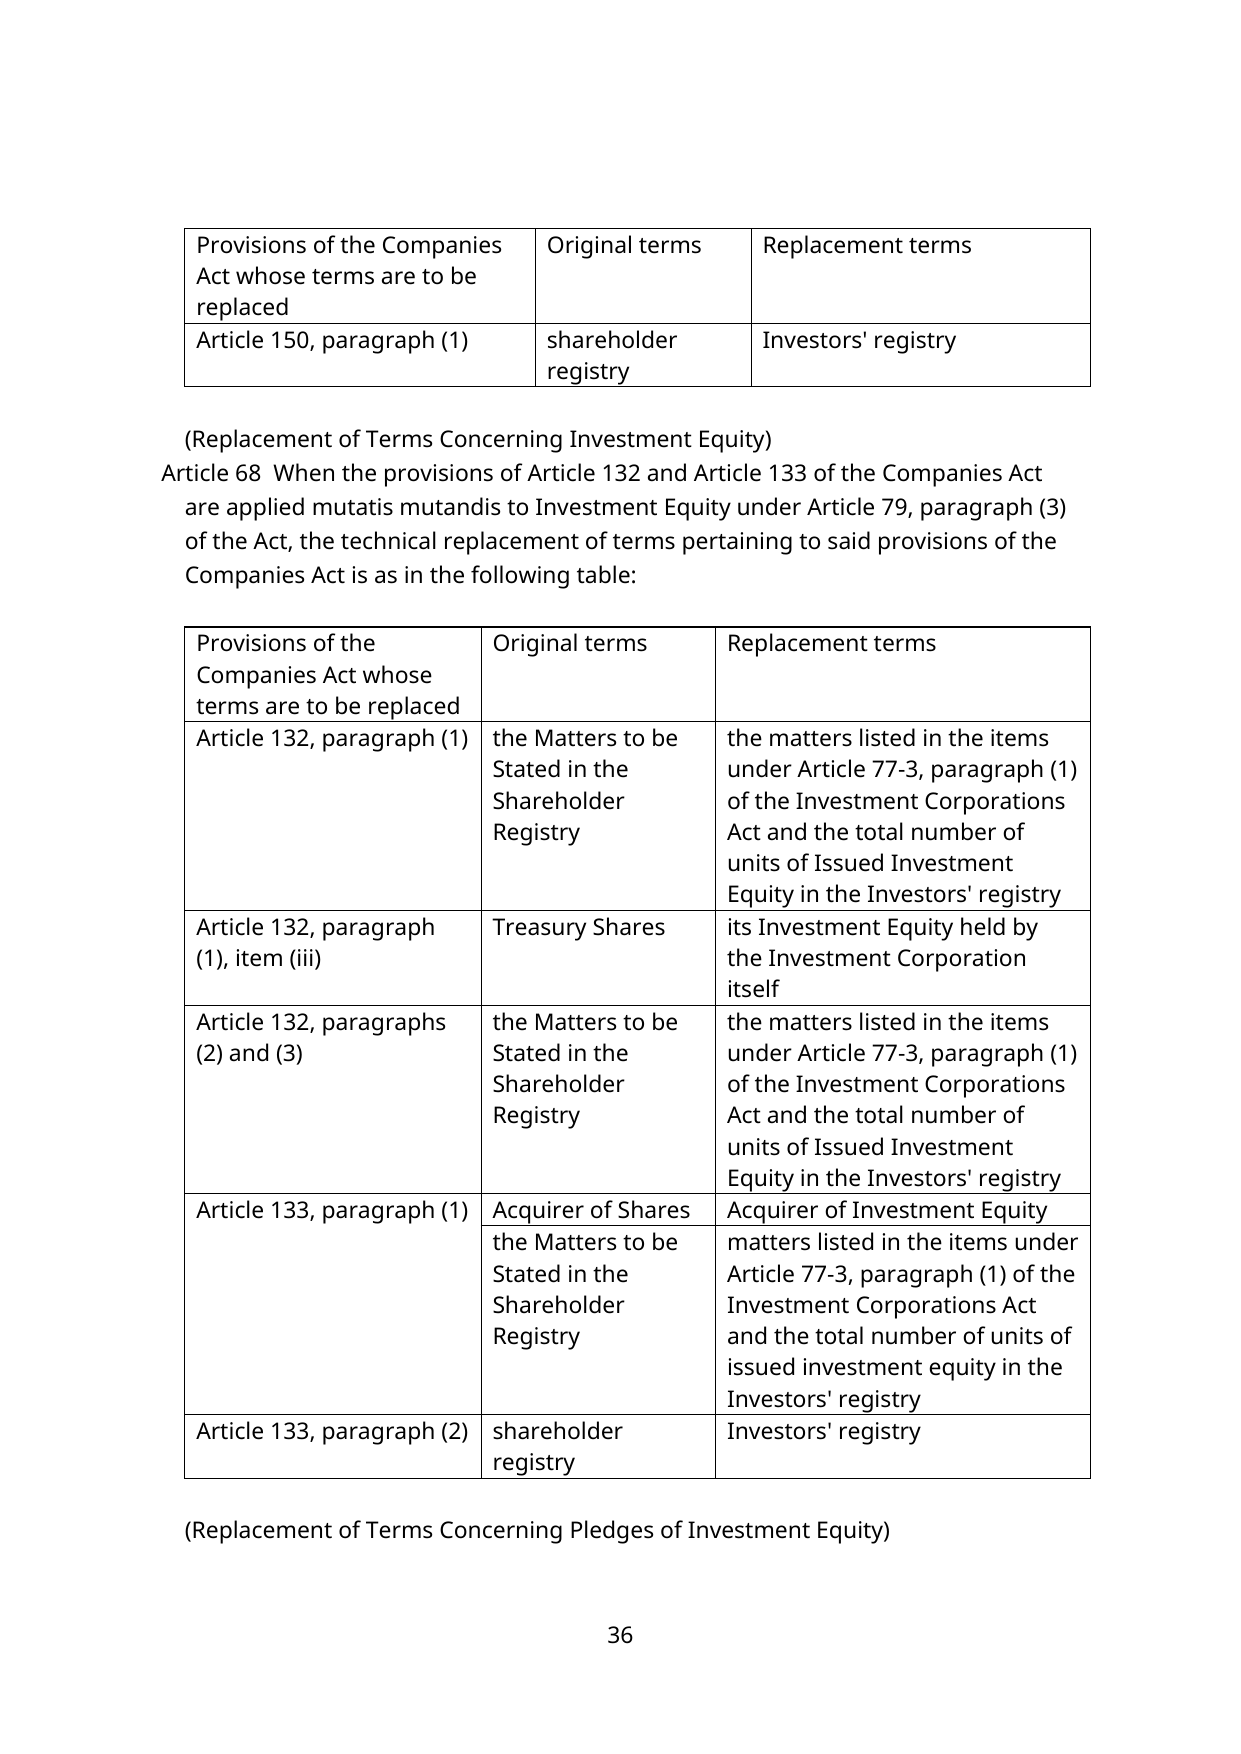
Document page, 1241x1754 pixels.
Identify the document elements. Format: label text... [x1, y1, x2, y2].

table_cell the Matters to be Stated in the Shareholder Registry [482, 1226, 715, 1414]
table_header Original terms [536, 229, 751, 323]
table_header Replacement terms [716, 628, 1090, 721]
table_cell Article 132, paragraph (1), item (iii) [185, 911, 481, 1004]
table_cell Acquirer of Investment Equity [716, 1194, 1090, 1225]
table_cell the Matters to be Stated in the Shareholder Registry [482, 1006, 715, 1193]
table_header Original terms [482, 628, 715, 721]
table_header Provisions of the Companies Act whose terms are to be replaced [185, 229, 535, 323]
table_header Provisions of the Companies Act whose terms are to be replaced [185, 628, 481, 721]
table_cell Acquirer of Shares [482, 1194, 715, 1225]
table_cell Investors' registry [716, 1415, 1090, 1477]
table_cell its Investment Equity held by the Investment Corporation itself [716, 911, 1090, 1004]
table_cell Article 133, paragraph (1) [185, 1194, 481, 1225]
table_cell Article 133, paragraph (2) [185, 1415, 481, 1477]
table_cell shareholder registry [482, 1415, 715, 1477]
table_header Replacement terms [752, 229, 1090, 323]
table_cell the matters listed in the items under Article 77-3, paragraph (1) of the Investment Corporations Act and the total number of units of Issued Investment Equity in the Investors' registry [716, 722, 1090, 910]
table_cell Article 132, paragraphs (2) and (3) [185, 1006, 481, 1193]
table_cell the matters listed in the items under Article 77-3, paragraph (1) of the Investment Corporations Act and the total number of units of Issued Investment Equity in the Investors' registry [716, 1006, 1090, 1193]
text Article 68 When the provisions of Article 132 and Article 133 of the Companies Act are applied mutatis mutandis to Investment Equity under Article 79, paragraph (3) of the Act, the technical replacement of terms pertaining to said provisions of the Companies Act is as in the following table: [161, 456, 1079, 592]
table_cell Article 150, paragraph (1) [185, 324, 535, 386]
text (Replacement of Terms Concerning Investment Equity) [184, 421, 1079, 456]
table_cell Article 132, paragraph (1) [185, 722, 481, 910]
table_cell the Matters to be Stated in the Shareholder Registry [482, 722, 715, 910]
table_cell Investors' registry [752, 324, 1090, 386]
table_cell shareholder registry [536, 324, 751, 386]
table_cell matters listed in the items under Article 77-3, paragraph (1) of the Investment Corporations Act and the total number of units of issued investment equity in the Investors' registry [716, 1226, 1090, 1414]
text (Replacement of Terms Concerning Pledges of Investment Equity) [184, 1513, 1079, 1547]
table_cell Treasury Shares [482, 911, 715, 1004]
table_cell [185, 1225, 481, 1414]
